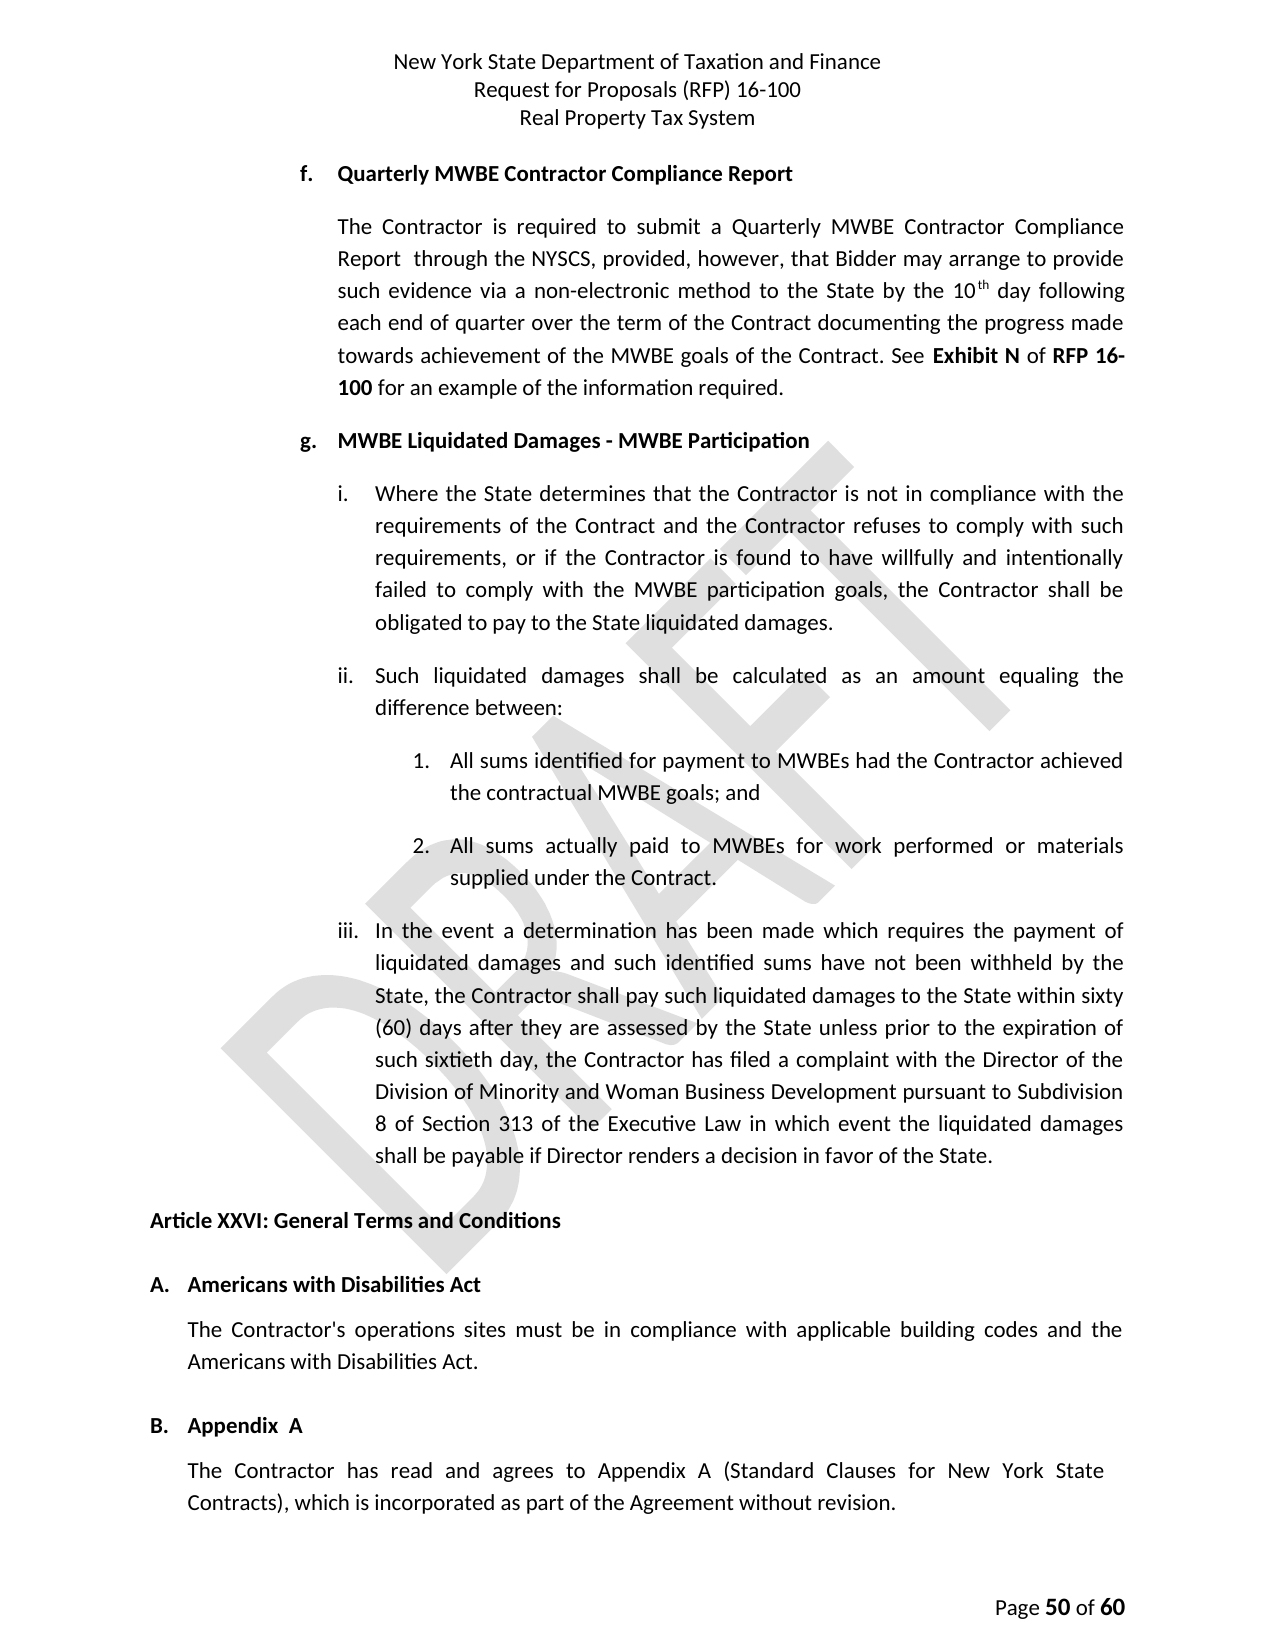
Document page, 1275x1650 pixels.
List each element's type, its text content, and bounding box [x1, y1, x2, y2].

list Such liquidated damages shall be calculated as an amount equaling the difference between: [337, 661, 1125, 721]
list Appendix A [150, 1412, 456, 1440]
list MWBE Liquidated Damages - MWBE Participation [300, 426, 1125, 454]
list Americans with Disabilities Act [150, 1270, 1125, 1298]
list Where the State determines that the Contractor is not in compliance with the requirements of the Contract and the Contractor refuses to comply with such requirements, or if the Contractor is found to have willfully and intentionally failed to comply with the MWBE participation goals, the Contractor shall be obligated to pay to the State liquidated damages. [337, 479, 1125, 636]
text The Contractor's operations sites must be in compliance with applicable building codes and the Americans with Disabilities Act. [187, 1315, 1125, 1375]
list All sums identified for payment to MWBEs had the Contractor achieved the contractual MWBE goals; and [412, 746, 1125, 806]
list In the event a determination has been made which requires the payment of liquidated damages and such identified sums have not been withheld by the State, the Contractor shall pay such liquidated damages to the State within sixty (60) days after they are assessed by the State unless prior to the expiration of such sixtieth day, the Contractor has filed a complaint with the Director of the Division of Minority and Woman Business Development pursuant to Subdivision 8 of Section 313 of the Executive Law in which event the liquidated damages shall be payable if Director renders a decision in favor of the State. [337, 916, 1125, 1170]
list All sums actually paid to MWBEs for work performed or materials supplied under the Contract. [412, 831, 1125, 891]
list Quarterly MWBE Contractor Compliance Report [300, 159, 1125, 187]
text The Contractor has read and agrees to Appendix A (Standard Clauses for New York State Contracts), which is incorporated as part of the Agreement without revision. [187, 1456, 1106, 1517]
text Article XXVI: General Terms and Conditions [150, 1206, 1125, 1234]
text The Contractor is required to submit a Quarterly MWBE Contractor Compliance Report through the NYSCS, provided, however, that Bidder may arrange to provide such evidence via a non-electronic method to the State by the 10th day following each end of quarter over the term of the Contract documenting the progress made towards achievement of the MWBE goals of the Contract. See Exhibit N of RFP 16-100 for an example of the information required. [337, 212, 1125, 401]
